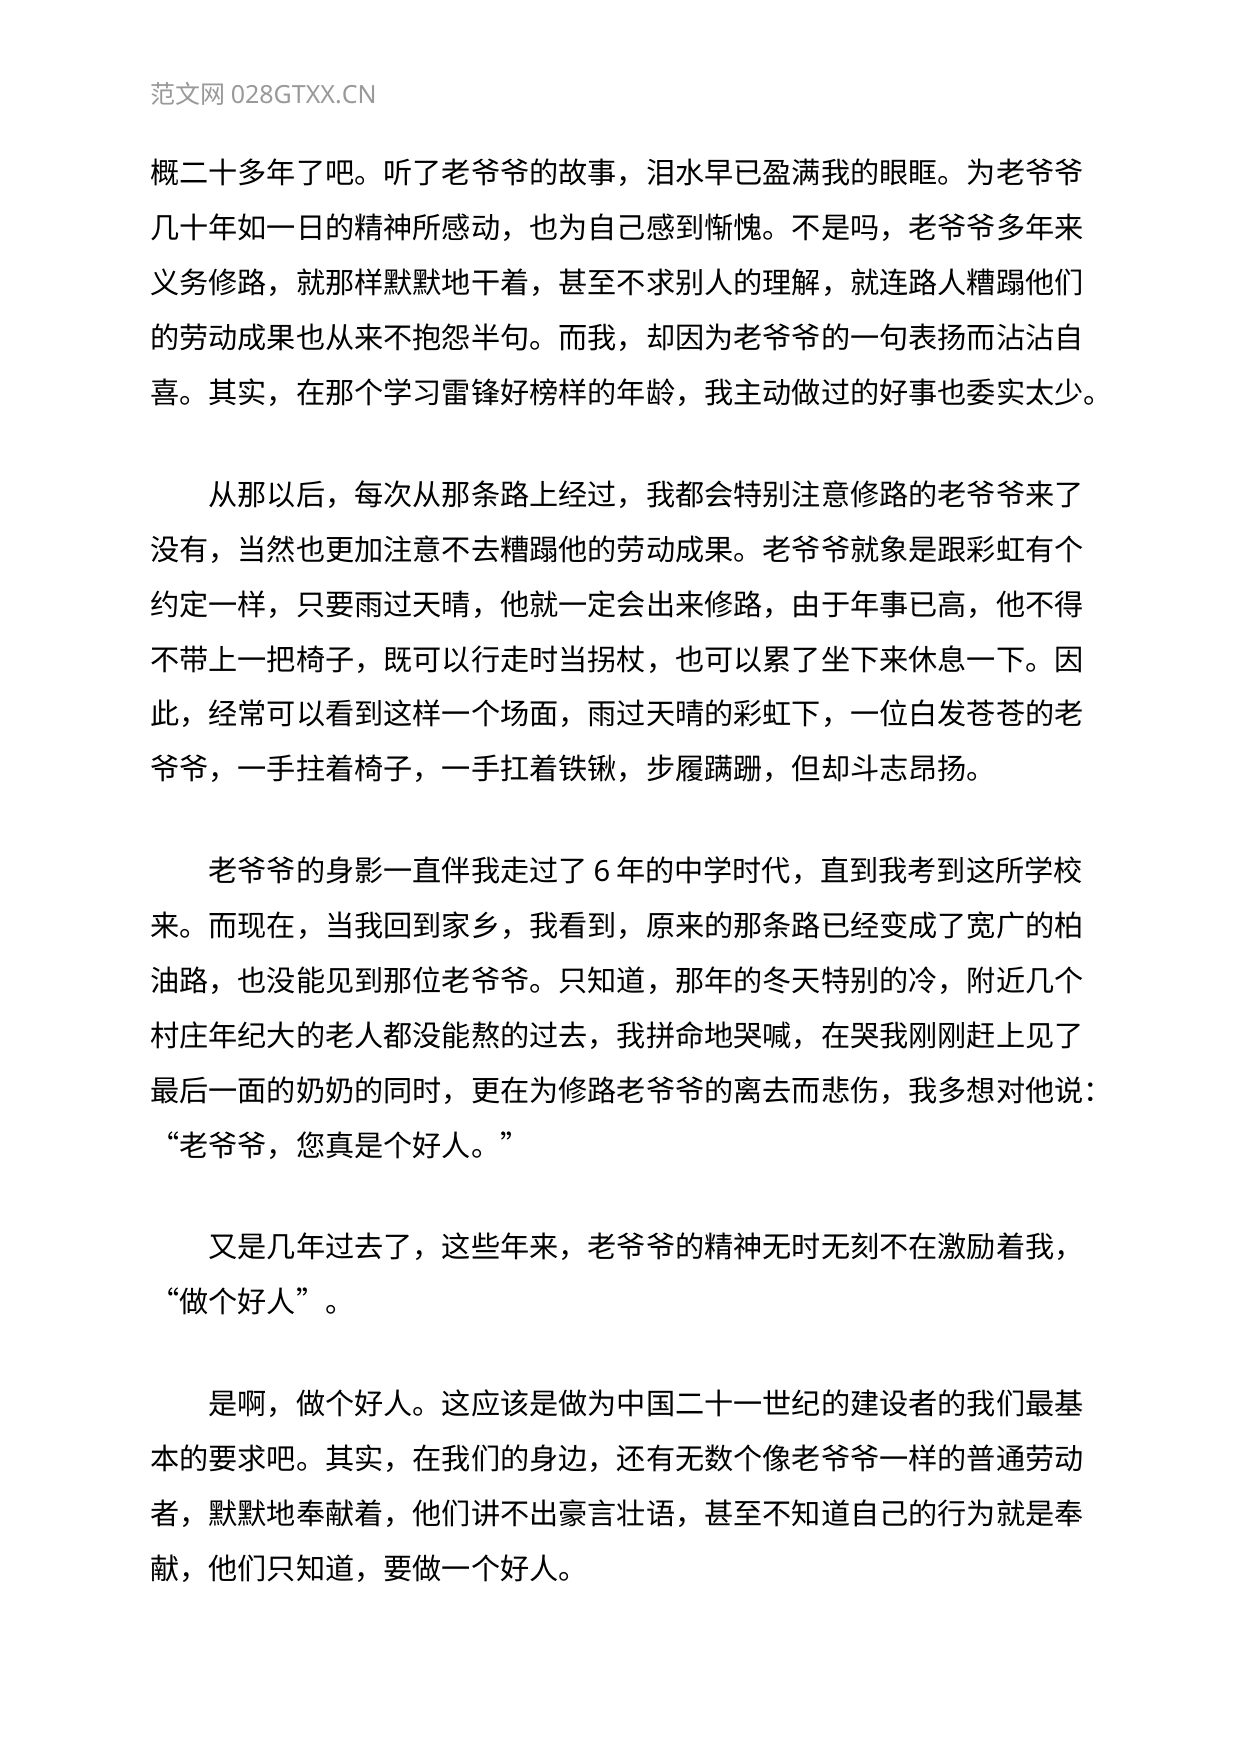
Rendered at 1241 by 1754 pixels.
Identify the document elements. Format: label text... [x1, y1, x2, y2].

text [150, 150, 1090, 412]
text 从那以后，每次从那条路上经过，我都会特别注意修路的老爷爷来了没有，当然也更加注意不去糟蹋他的劳动成果。老爷爷就象是跟彩虹有个约定一样，只要雨过天晴，他就一定会出来修路，由于年事已高，他不得不带上一把椅子，既可以行走时当拐杖，也可以累了坐下来休息一下。因此，经常可以看到这样一个场面，雨过天晴的彩虹下，一位白发苍苍的老爷爷，一手拄着椅子，一手扛着铁锹，步履蹒跚，但却斗志昂扬。 [150, 471, 1090, 788]
text 又是几年过去了，这些年来，老爷爷的精神无时无刻不在激励着我，“做个好人”。 [150, 1224, 1090, 1321]
text 老爷爷的身影一直伴我走过了6年的中学时代，直到我考到这所学校来。而现在，当我回到家乡，我看到，原来的那条路已经变成了宽广的柏油路，也没能见到那位老爷爷。只知道，那年的冬天特别的冷，附近几个村庄年纪大的老人都没能熬的过去，我拼命地哭喊，在哭我刚刚赶上见了最后一面的奶奶的同时，更在为修路老爷爷的离去而悲伤，我多想对他说：“老爷爷，您真是个好人。” [150, 848, 1090, 1164]
text 是啊，做个好人。这应该是做为中国二十一世纪的建设者的我们最基本的要求吧。其实，在我们的身边，还有无数个像老爷爷一样的普通劳动者，默默地奉献着，他们讲不出豪言壮语，甚至不知道自己的行为就是奉献，他们只知道，要做一个好人。 [150, 1381, 1090, 1588]
